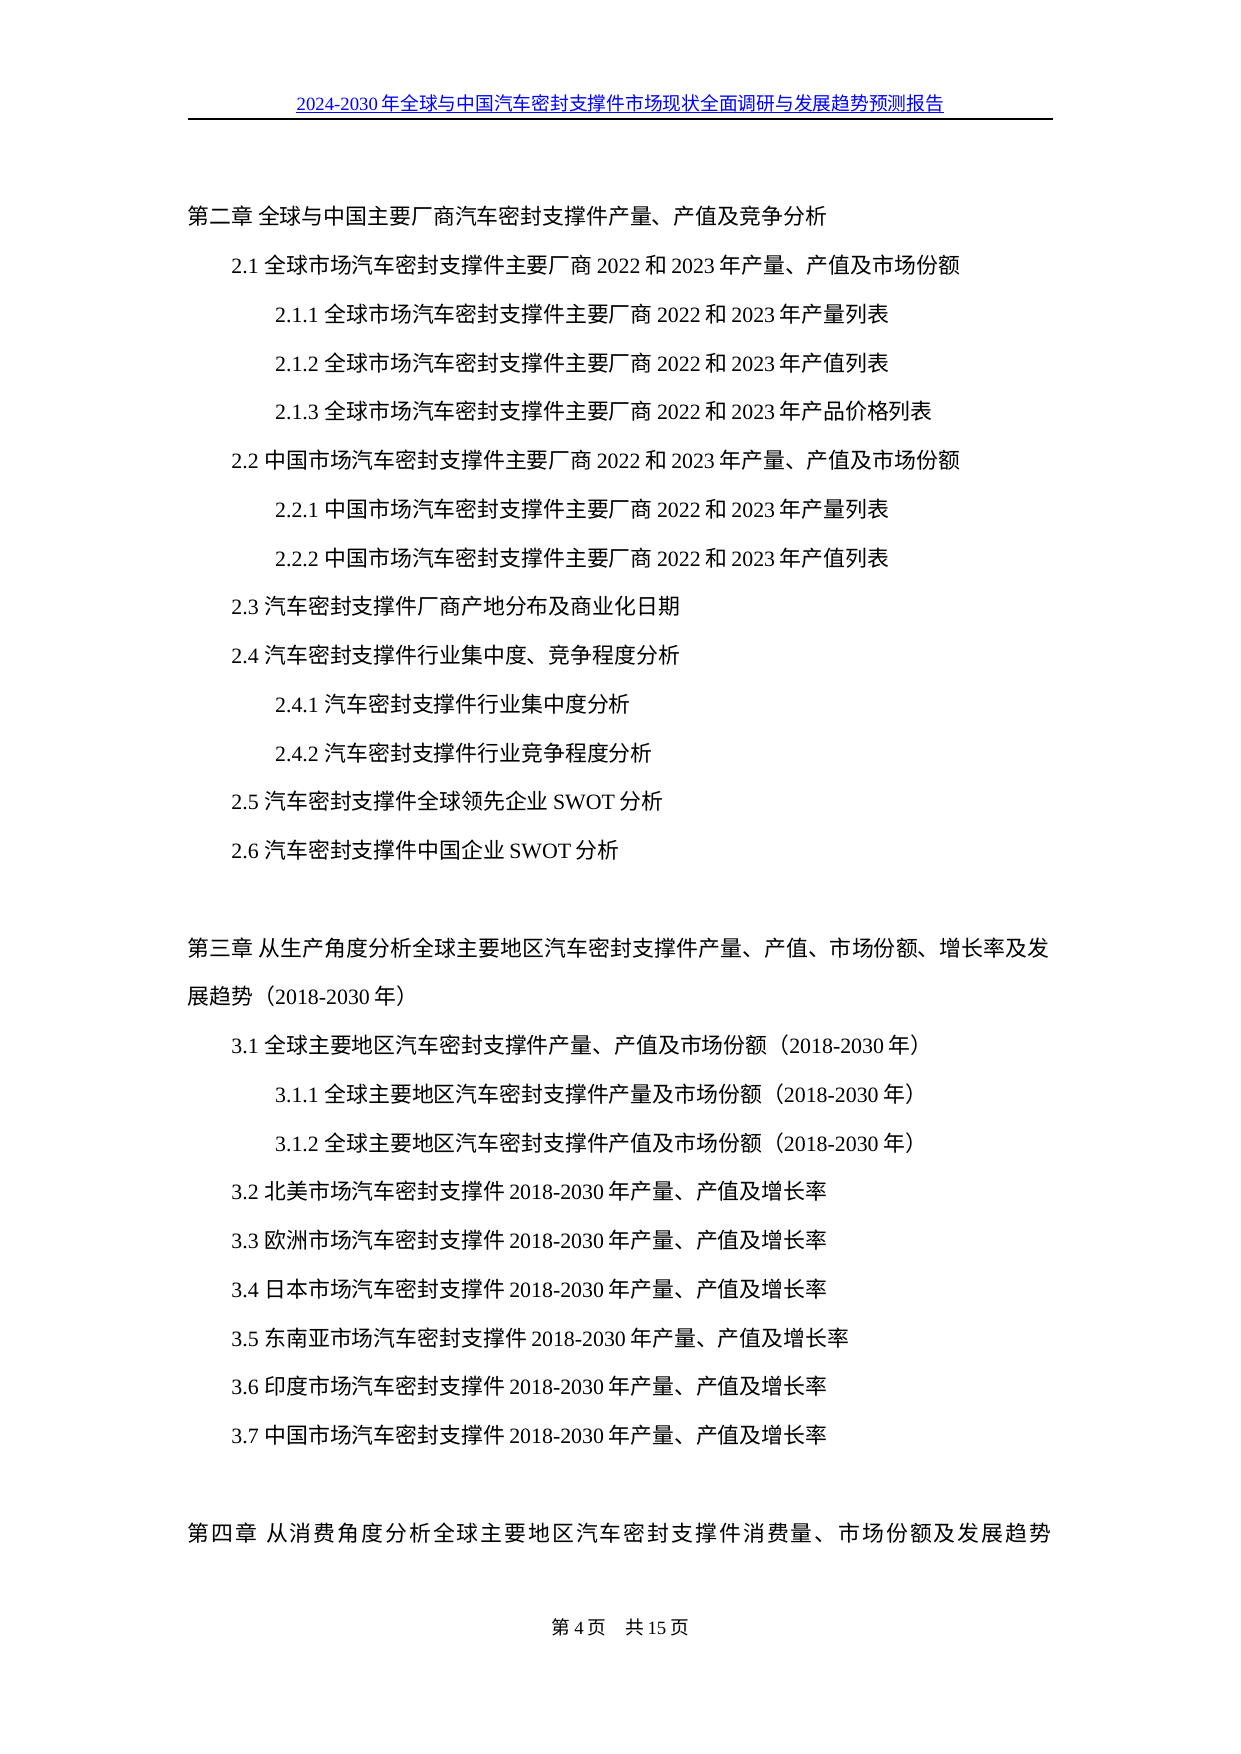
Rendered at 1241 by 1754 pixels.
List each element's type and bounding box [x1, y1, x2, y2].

text [187, 150, 1053, 1548]
